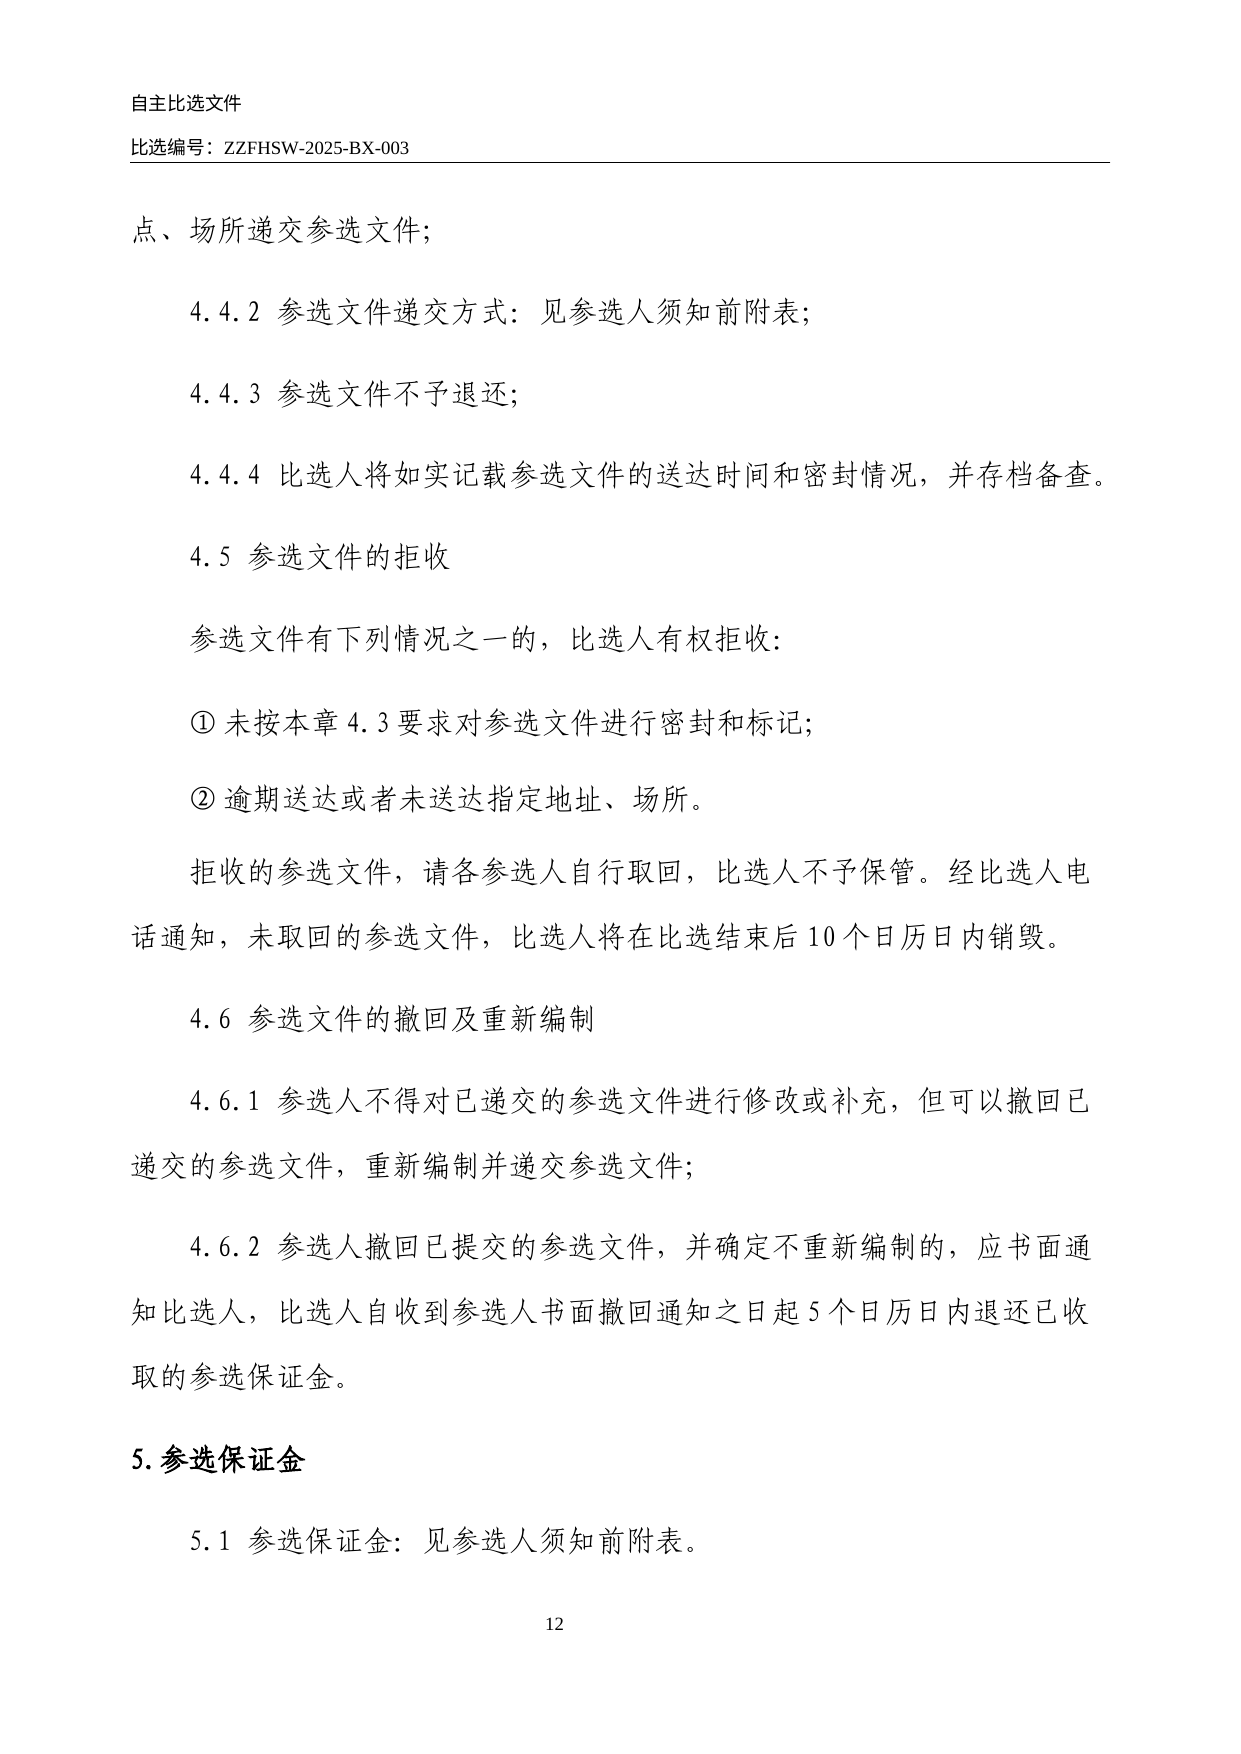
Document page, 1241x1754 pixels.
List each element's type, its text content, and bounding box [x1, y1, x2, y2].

text 4.6.2 参选人撤回已提交的参选文件，并确定不重新编制的，应书面通知比选人，比选人自收到参选人书面撤回通知之日起5个日历日内退还已收取的参选保证金。 [130, 1213, 1110, 1408]
text 参选文件有下列情况之一的，比选人有权拒收： [130, 604, 1110, 669]
text 4.4.3 参选文件不予退还； [130, 359, 1110, 424]
text 5.1 参选保证金：见参选人须知前附表。 [130, 1506, 1110, 1571]
text 4.4.4 比选人将如实记载参选文件的送达时间和密封情况，并存档备查。 [130, 441, 1110, 506]
text 5.参选保证金 [130, 1424, 1110, 1489]
text 4.6.1 参选人不得对已递交的参选文件进行修改或补充，但可以撤回已递交的参选文件，重新编制并递交参选文件； [130, 1066, 1110, 1196]
text 4.5 参选文件的拒收 [130, 522, 1110, 587]
text ①未按本章4.3要求对参选文件进行密封和标记； [130, 686, 1110, 745]
text 拒收的参选文件，请各参选人自行取回，比选人不予保管。经比选人电话通知，未取回的参选文件，比选人将在比选结束后10个日历日内销毁。 [130, 838, 1110, 968]
text ②逾期送达或者未送达指定地址、场所。 [130, 762, 1110, 821]
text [130, 196, 1110, 261]
text 4.6 参选文件的撤回及重新编制 [130, 984, 1110, 1049]
text 4.4.2 参选文件递交方式：见参选人须知前附表； [130, 277, 1110, 342]
